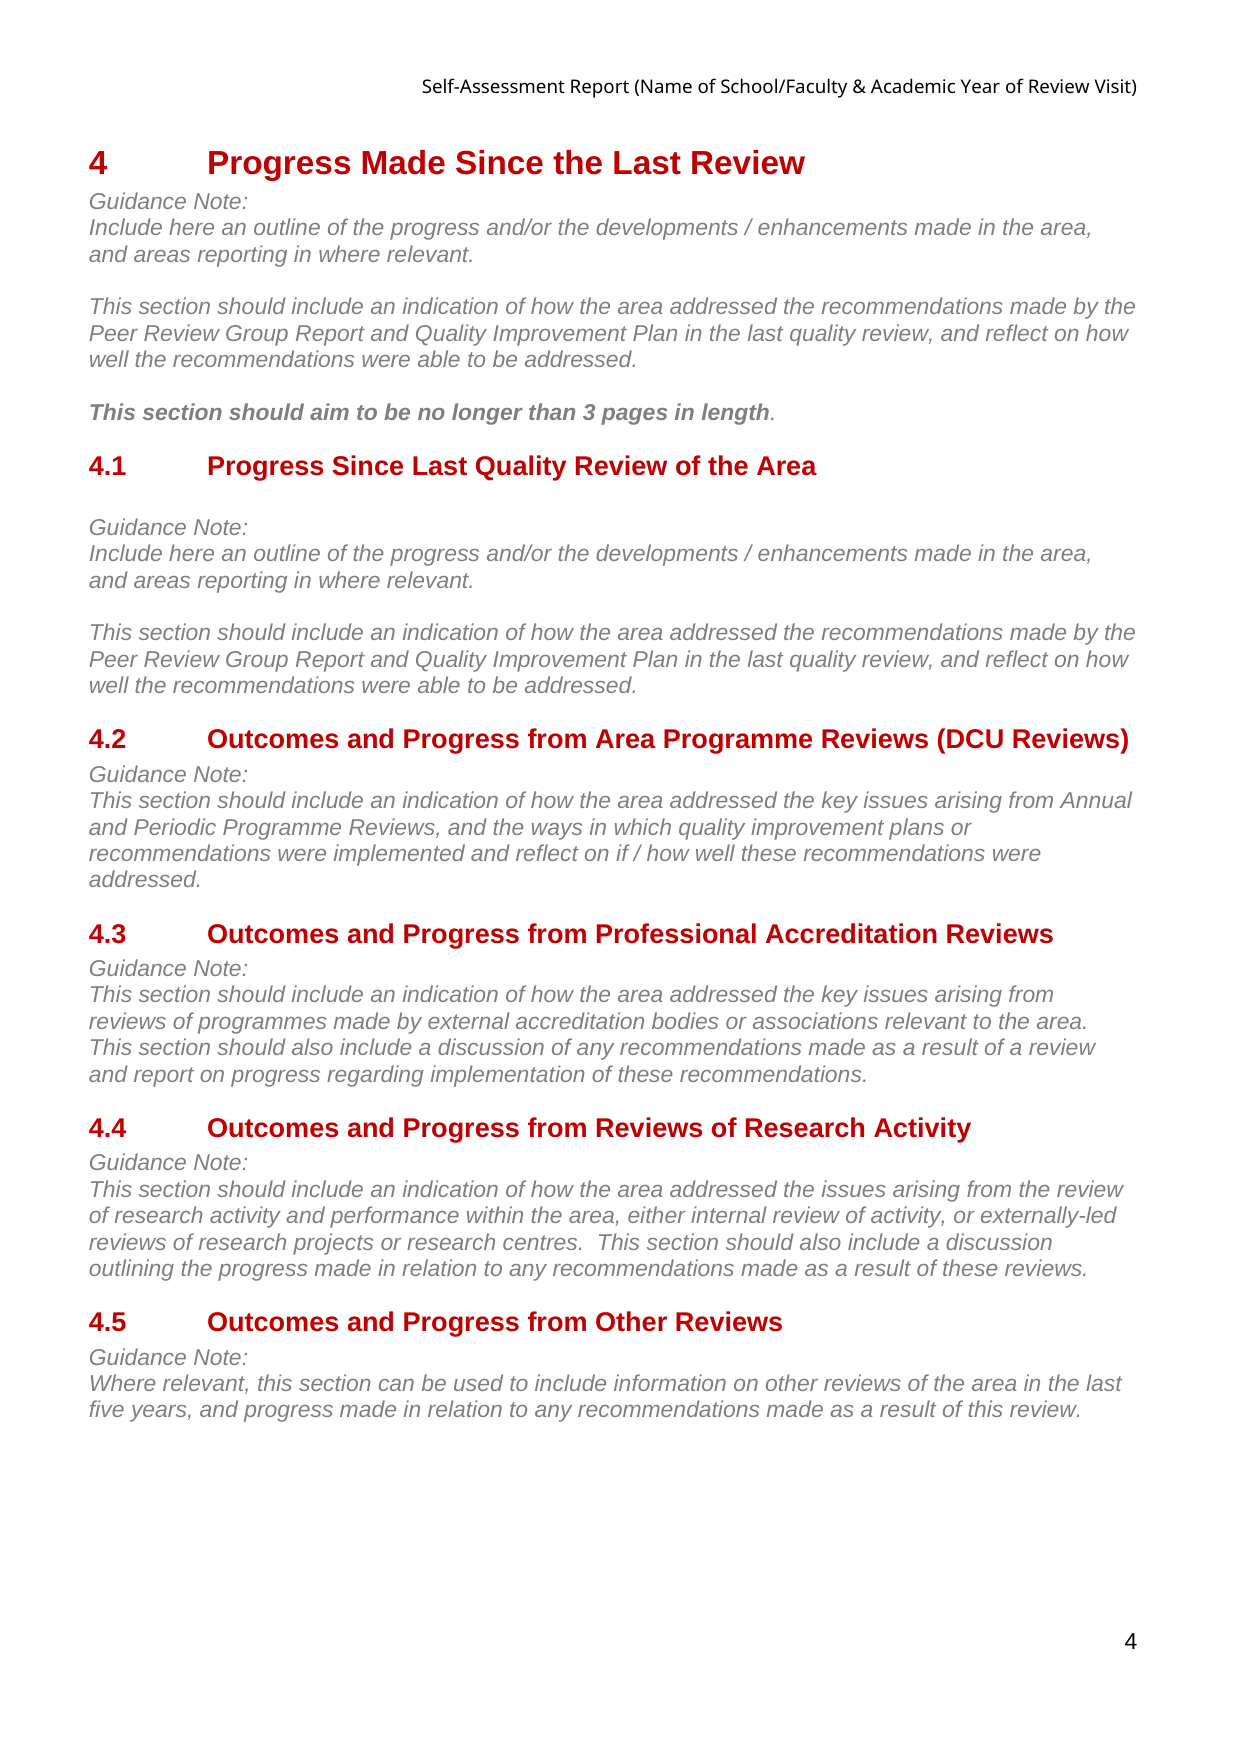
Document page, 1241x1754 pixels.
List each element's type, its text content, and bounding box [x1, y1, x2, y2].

text This section should include an indication of how the area addressed the recommendations made by the Peer Review Group Report and Quality Improvement Plan in the last quality review, and reflect on how well the recommendations were able to be addressed. [89, 293, 1137, 372]
text Guidance Note: [89, 955, 1137, 981]
subtitle 4.4 Outcomes and Progress from Reviews of Research Activity [89, 1112, 1137, 1143]
subtitle 4.3 Outcomes and Progress from Professional Accreditation Reviews [89, 918, 1137, 949]
text Where relevant, this section can be used to include information on other reviews of the area in the last five years, and progress made in relation to any recommendations made as a result of this review. [89, 1370, 1137, 1423]
text Guidance Note: [89, 514, 1137, 540]
text This section should include an indication of how the area addressed the key issues arising from reviews of programmes made by external accreditation bodies or associations relevant to the area. This section should also include a discussion of any recommendations made as a result of a review and report on progress regarding implementation of these recommendations. [89, 981, 1137, 1087]
subtitle 4.1 Progress Since Last Quality Review of the Area [89, 450, 1137, 481]
text This section should include an indication of how the area addressed the issues arising from the review of research activity and performance within the area, either internal review of activity, or externally-led reviews of research projects or research centres. This section should also include a discussion outlining the progress made in relation to any recommendations made as a result of these reviews. [89, 1176, 1137, 1281]
text Include here an outline of the progress and/or the developments / enhancements made in the area, and areas reporting in where relevant. [89, 540, 1137, 593]
text Guidance Note: [89, 188, 1137, 214]
text This section should include an indication of how the area addressed the key issues arising from Annual and Periodic Programme Reviews, and the ways in which quality improvement plans or recommendations were implemented and reflect on if / how well these recommendations were addressed. [89, 787, 1137, 893]
subtitle 4.2 Outcomes and Progress from Area Programme Reviews (DCU Reviews) [89, 723, 1137, 754]
text Include here an outline of the progress and/or the developments / enhancements made in the area, and areas reporting in where relevant. [89, 214, 1137, 267]
text Guidance Note: [89, 761, 1137, 787]
text Guidance Note: [89, 1149, 1137, 1176]
text Guidance Note: [89, 1344, 1137, 1370]
text This section should aim to be no longer than 3 pages in length. [89, 399, 1137, 425]
subtitle 4 Progress Made Since the Last Review [89, 143, 1137, 182]
text This section should include an indication of how the area addressed the recommendations made by the Peer Review Group Report and Quality Improvement Plan in the last quality review, and reflect on how well the recommendations were able to be addressed. [89, 619, 1137, 698]
subtitle 4.5 Outcomes and Progress from Other Reviews [89, 1306, 1137, 1337]
